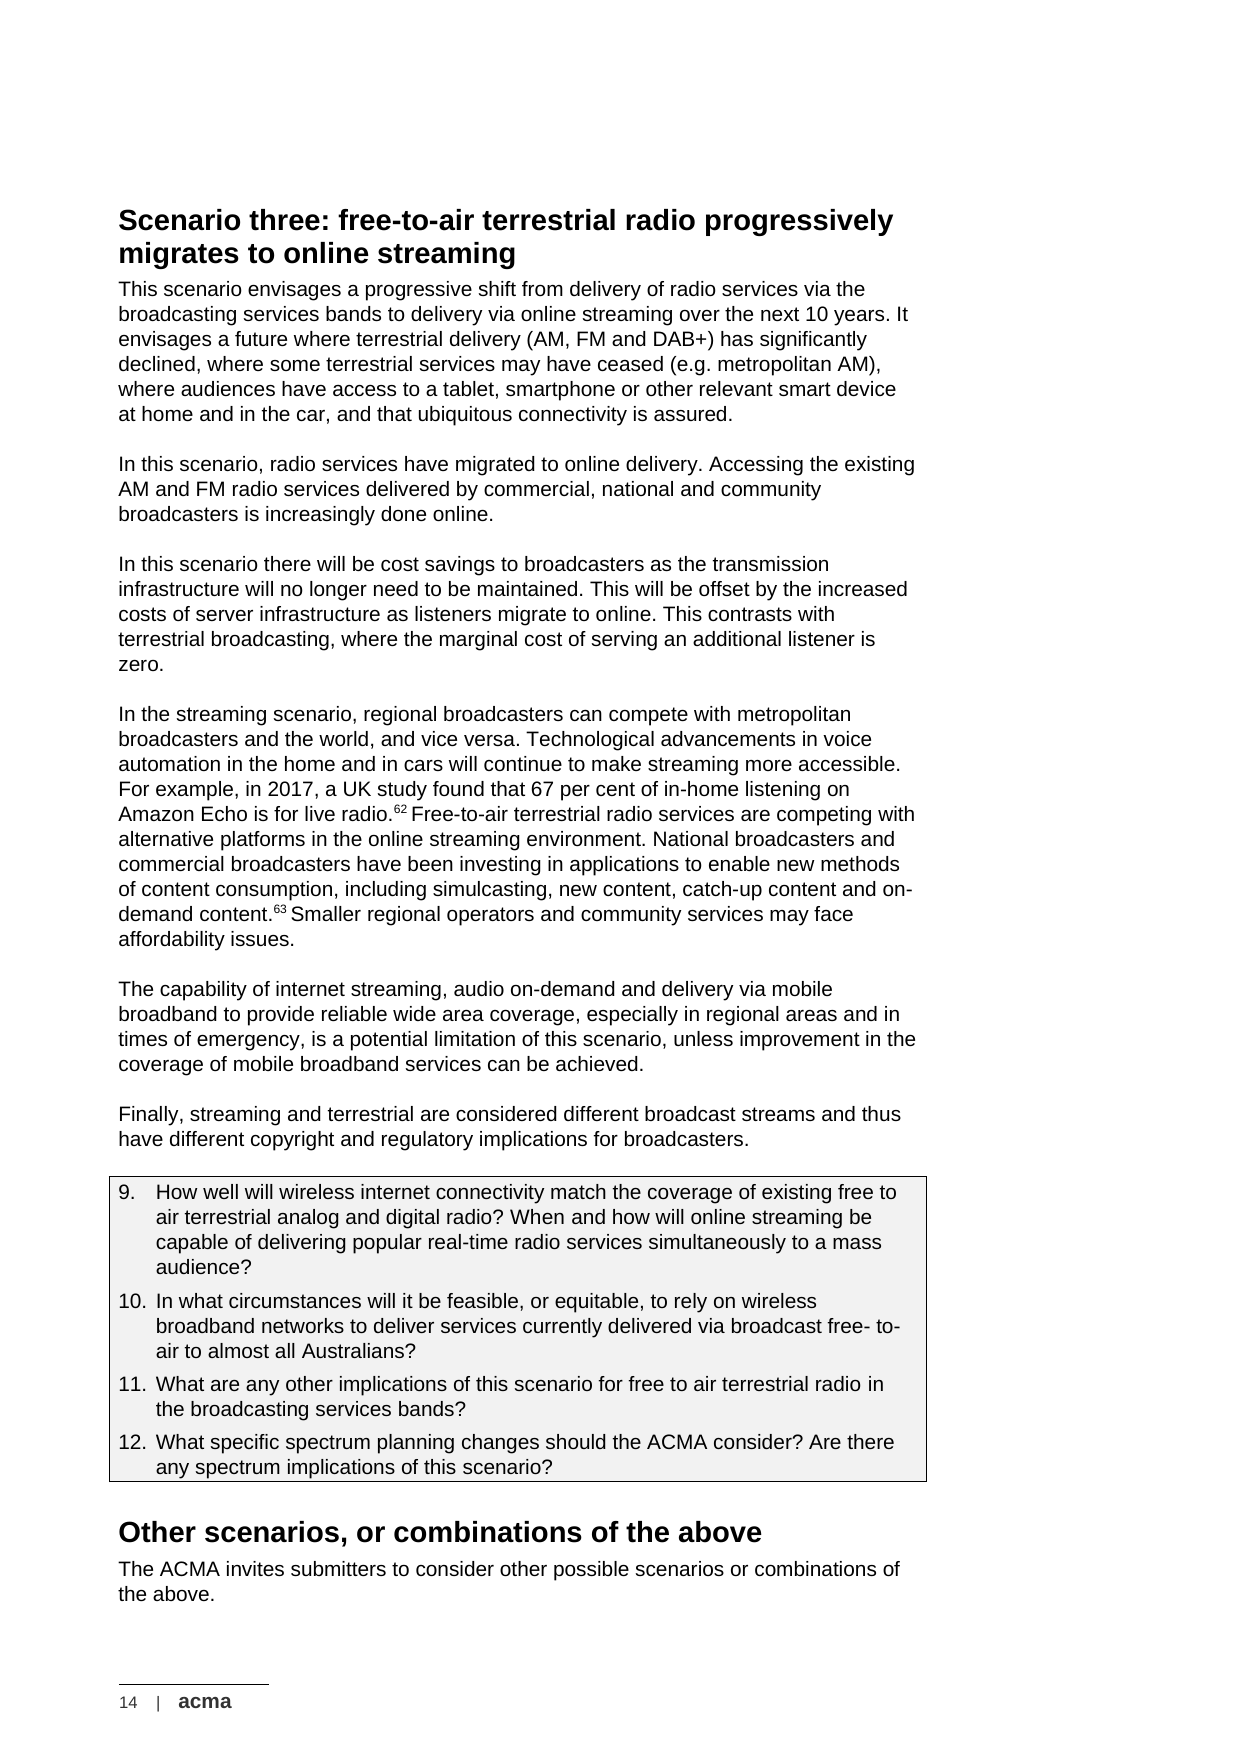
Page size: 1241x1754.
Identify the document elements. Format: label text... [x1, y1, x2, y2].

text The capability of internet streaming, audio on-demand and delivery via mobile broadband to provide reliable wide area coverage, especially in regional areas and in times of emergency, is a potential limitation of this scenario, unless improvement in the coverage of mobile broadband services can be achieved. [118, 976, 917, 1076]
list What specific spectrum planning changes should the ACMA consider? Are there any spectrum implications of this scenario? [110, 1426, 926, 1481]
list In what circumstances will it be feasible, or equitable, to rely on wireless broadband networks to deliver services currently delivered via broadcast free- to-air to almost all Australians? [110, 1284, 926, 1362]
text Finally, streaming and terrestrial are considered different broadcast streams and thus have different copyright and regulatory implications for broadcasters. [118, 1101, 917, 1151]
subtitle Other scenarios, or combinations of the above [118, 1516, 917, 1549]
text In the streaming scenario, regional broadcasters can compete with metropolitan broadcasters and the world, and vice versa. Technological advancements in voice automation in the home and in cars will continue to make streaming more accessible. For example, in 2017, a UK study found that 67 per cent of in-home listening on Amazon Echo is for live radio. Free-to-air terrestrial radio services are competing with alternative platforms in the online streaming environment. National broadcasters and commercial broadcasters have been investing in applications to enable new methods of content consumption, including simulcasting, new content, catch-up content and on-demand content. Smaller regional operators and community services may face affordability issues. [118, 701, 917, 951]
text The ACMA invites submitters to consider other possible scenarios or combinations of the above. [118, 1555, 917, 1605]
text In this scenario, radio services have migrated to online delivery. Accessing the existing AM and FM radio services delivered by commercial, national and community broadcasters is increasingly done online. [118, 451, 917, 526]
list How well will wireless internet connectivity match the coverage of existing free to air terrestrial analog and digital radio? When and how will online streaming be capable of delivering popular real-time radio services simultaneously to a mass audience? [110, 1177, 926, 1279]
text This scenario envisages a progressive shift from delivery of radio services via the broadcasting services bands to delivery via online streaming over the next 10 years. It envisages a future where terrestrial delivery (AM, FM and DAB+) has significantly declined, where some terrestrial services may have ceased (e.g. metropolitan AM), where audiences have access to a tablet, smartphone or other relevant smart device at home and in the car, and that ubiquitous connectivity is assured. [118, 276, 917, 426]
text In this scenario there will be cost savings to broadcasters as the transmission infrastructure will no longer need to be maintained. This will be offset by the increased costs of server infrastructure as listeners migrate to online. This contrasts with terrestrial broadcasting, where the marginal cost of serving an additional listener is zero. [118, 551, 917, 676]
list What are any other implications of this scenario for free to air terrestrial radio in the broadcasting services bands? [110, 1368, 926, 1421]
subtitle Scenario three: free-to-air terrestrial radio progressively migrates to online streaming [118, 203, 917, 270]
